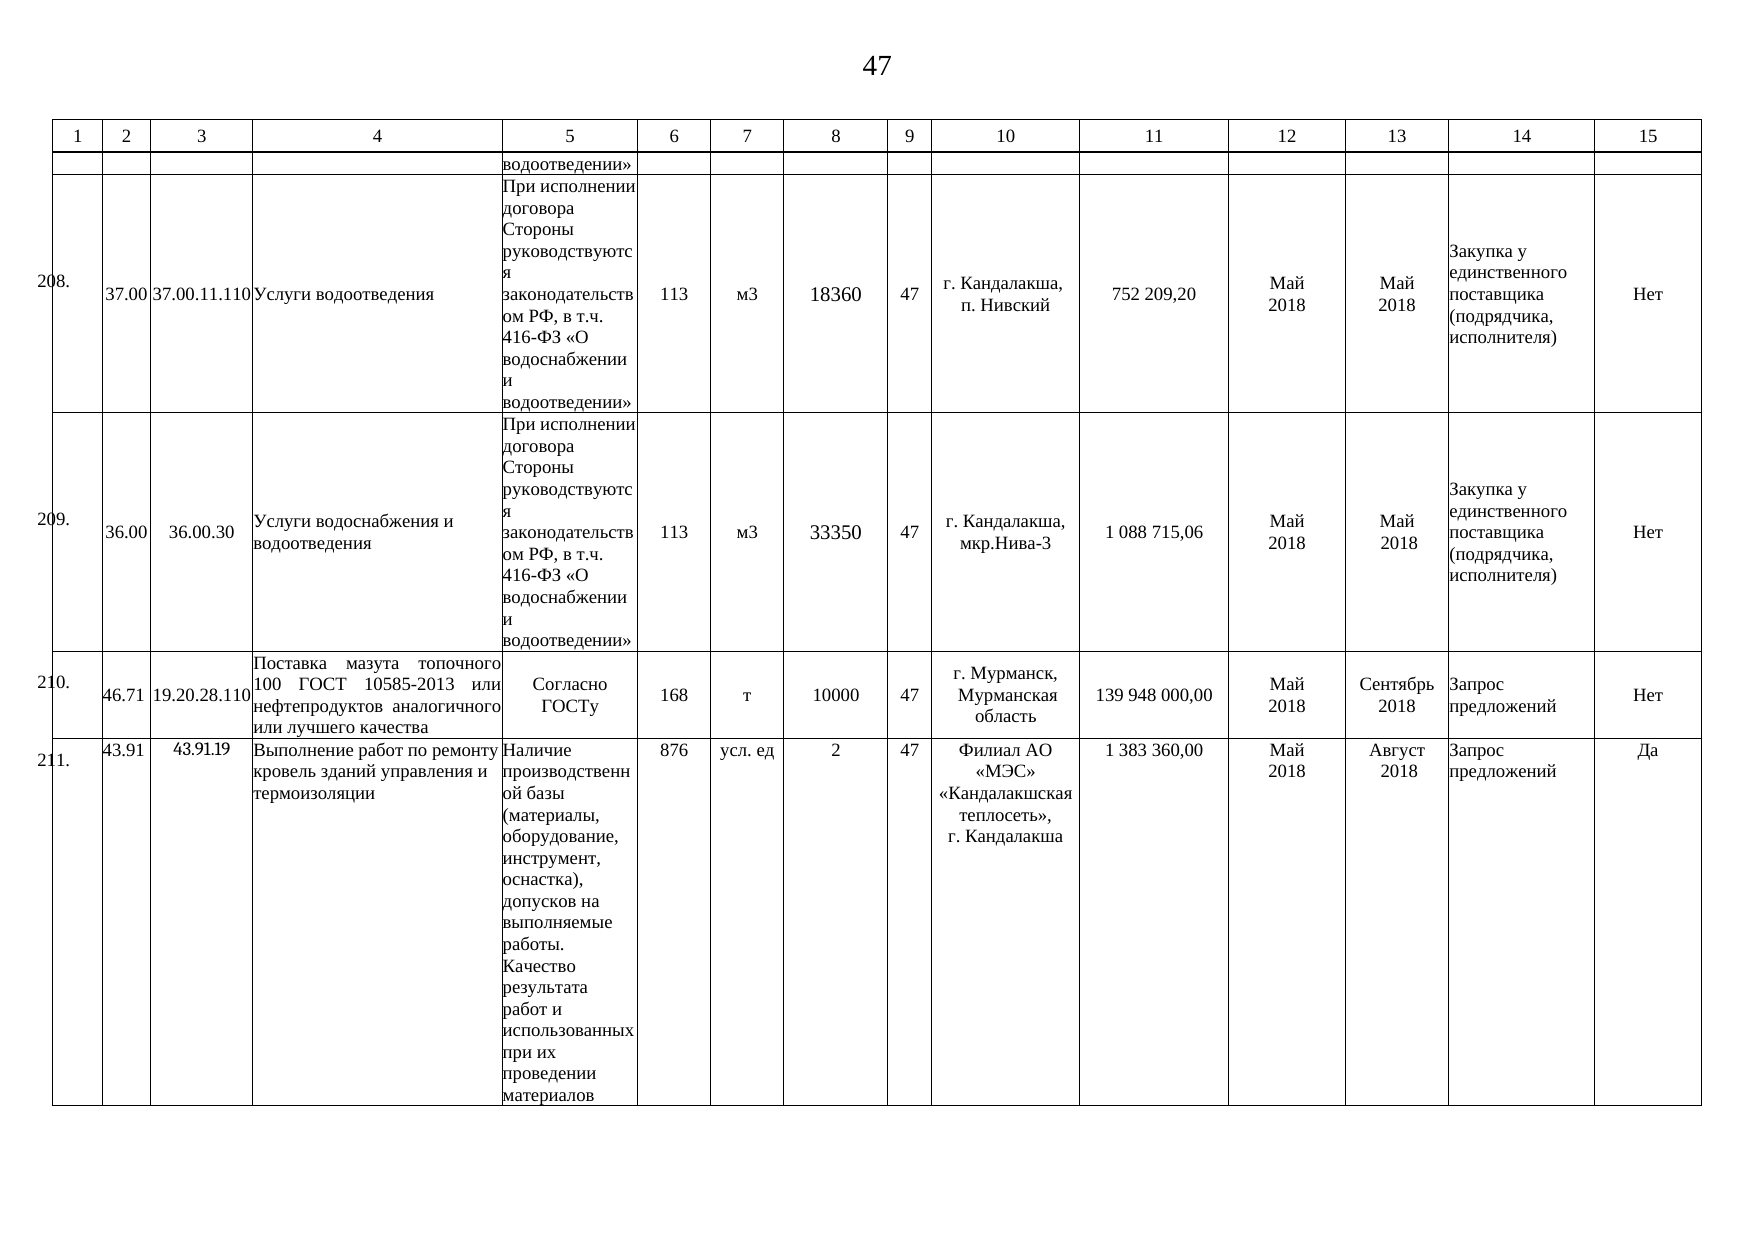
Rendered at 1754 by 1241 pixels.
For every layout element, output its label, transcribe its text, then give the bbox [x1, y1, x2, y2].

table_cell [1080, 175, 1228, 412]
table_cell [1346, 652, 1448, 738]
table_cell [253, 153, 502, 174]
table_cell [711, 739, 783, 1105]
table_header 1 [53, 120, 102, 151]
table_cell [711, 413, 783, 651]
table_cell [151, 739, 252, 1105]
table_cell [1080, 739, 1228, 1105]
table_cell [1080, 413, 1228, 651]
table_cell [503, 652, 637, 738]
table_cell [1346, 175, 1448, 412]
table_header 9 [888, 120, 931, 151]
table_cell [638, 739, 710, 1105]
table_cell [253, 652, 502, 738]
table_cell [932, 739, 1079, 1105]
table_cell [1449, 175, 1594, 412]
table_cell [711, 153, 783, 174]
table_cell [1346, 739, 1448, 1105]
table_header 13 [1346, 120, 1448, 151]
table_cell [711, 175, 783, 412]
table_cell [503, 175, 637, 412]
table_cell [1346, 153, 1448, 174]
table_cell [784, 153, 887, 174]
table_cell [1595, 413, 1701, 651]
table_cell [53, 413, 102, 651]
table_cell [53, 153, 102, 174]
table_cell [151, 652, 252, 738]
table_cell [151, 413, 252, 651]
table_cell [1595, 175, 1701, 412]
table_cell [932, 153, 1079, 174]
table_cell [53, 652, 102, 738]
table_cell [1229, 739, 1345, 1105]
table_header 2 [103, 120, 150, 151]
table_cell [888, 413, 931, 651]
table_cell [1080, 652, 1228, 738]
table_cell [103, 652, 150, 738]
table_header 10 [932, 120, 1079, 151]
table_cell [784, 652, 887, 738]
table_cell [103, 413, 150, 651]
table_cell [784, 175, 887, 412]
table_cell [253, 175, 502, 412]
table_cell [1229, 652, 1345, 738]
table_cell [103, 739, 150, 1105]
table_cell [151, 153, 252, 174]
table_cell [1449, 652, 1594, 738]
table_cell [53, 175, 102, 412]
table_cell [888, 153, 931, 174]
table_header 15 [1595, 120, 1701, 151]
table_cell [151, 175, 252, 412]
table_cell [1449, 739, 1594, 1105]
table_header 6 [638, 120, 710, 151]
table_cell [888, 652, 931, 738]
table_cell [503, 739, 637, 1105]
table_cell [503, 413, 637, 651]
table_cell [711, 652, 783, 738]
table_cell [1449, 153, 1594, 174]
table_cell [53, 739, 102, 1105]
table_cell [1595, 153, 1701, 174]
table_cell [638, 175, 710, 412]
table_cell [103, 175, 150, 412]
table_header 12 [1229, 120, 1345, 151]
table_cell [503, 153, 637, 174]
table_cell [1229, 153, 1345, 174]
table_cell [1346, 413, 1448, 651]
table_header 4 [253, 120, 502, 151]
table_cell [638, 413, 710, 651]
table_header 7 [711, 120, 783, 151]
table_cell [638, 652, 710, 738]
table_header 5 [503, 120, 637, 151]
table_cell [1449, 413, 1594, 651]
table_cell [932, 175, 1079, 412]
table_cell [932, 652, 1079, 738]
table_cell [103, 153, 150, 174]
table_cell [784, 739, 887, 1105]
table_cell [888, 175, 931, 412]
table_header 8 [784, 120, 887, 151]
table_header 14 [1449, 120, 1594, 151]
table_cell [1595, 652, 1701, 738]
table_header 11 [1080, 120, 1228, 151]
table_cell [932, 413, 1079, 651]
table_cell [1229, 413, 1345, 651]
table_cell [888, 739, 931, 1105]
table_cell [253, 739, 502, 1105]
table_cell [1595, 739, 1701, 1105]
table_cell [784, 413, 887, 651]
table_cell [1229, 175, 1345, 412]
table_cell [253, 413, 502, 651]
table_header 3 [151, 120, 252, 151]
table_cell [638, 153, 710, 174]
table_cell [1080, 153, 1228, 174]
